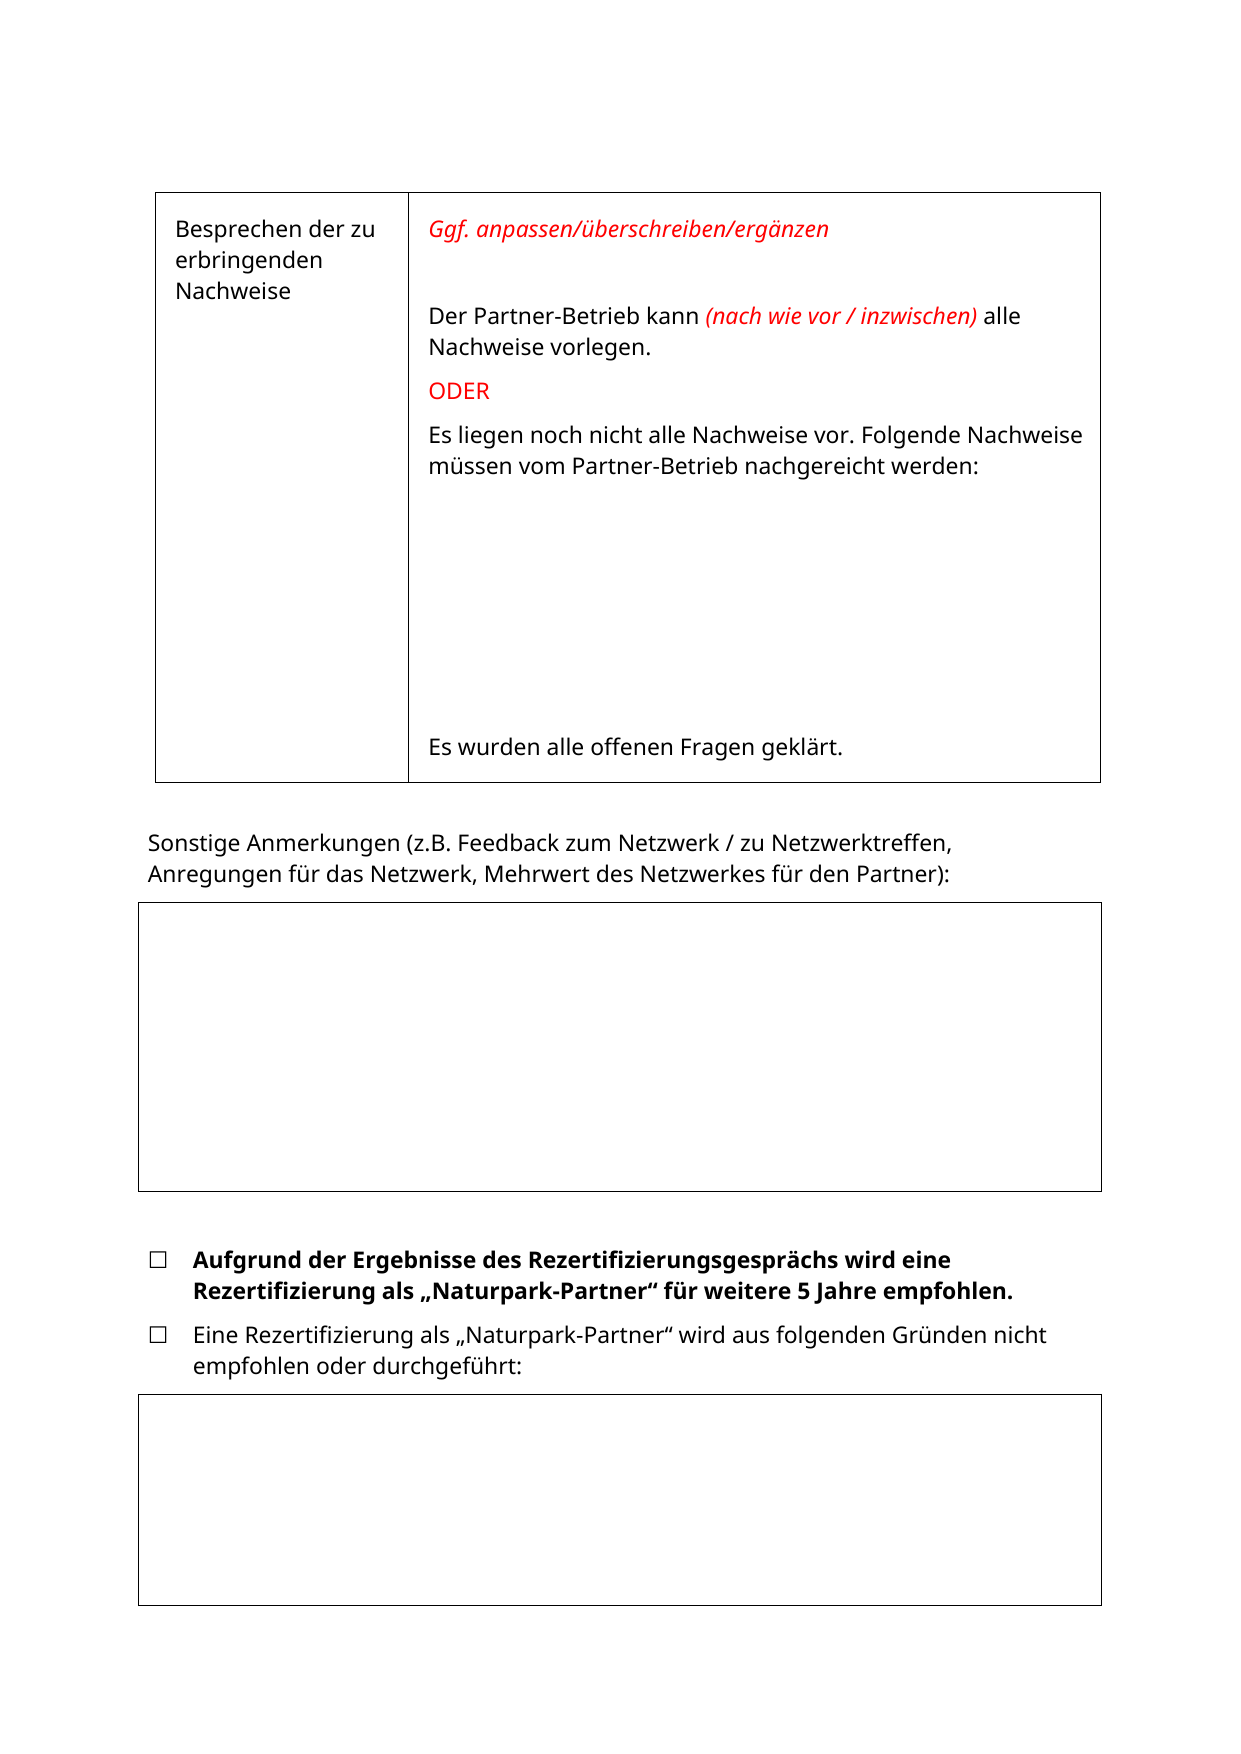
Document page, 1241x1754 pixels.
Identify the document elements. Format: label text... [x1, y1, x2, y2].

table_cell Ggf. anpassen/überschreiben/ergänzen Der Partner-Betrieb kann (nach wie vor / inzwischen) alle Nachweise vorlegen. ODER Es liegen noch nicht alle Nachweise vor. Folgende Nachweise müssen vom Partner-Betrieb nachgereicht werden: Es wurden alle offenen Fragen geklärt. [409, 193, 1100, 782]
list Eine Rezertifizierung als „Naturpark-Partner“ wird aus folgenden Gründen nicht empfohlen oder durchgeführt: [148, 1319, 1092, 1381]
text Sonstige Anmerkungen (z.B. Feedback zum Netzwerk / zu Netzwerktreffen, Anregungen für das Netzwerk, Mehrwert des Netzwerkes für den Partner): [148, 827, 1092, 889]
table_cell Besprechen der zu erbringenden Nachweise [156, 193, 408, 782]
list Aufgrund der Ergebnisse des Rezertifizierungsgesprächs wird eine Rezertifizierung als „Naturpark-Partner“ für weitere 5 Jahre empfohlen. [148, 1244, 1092, 1306]
